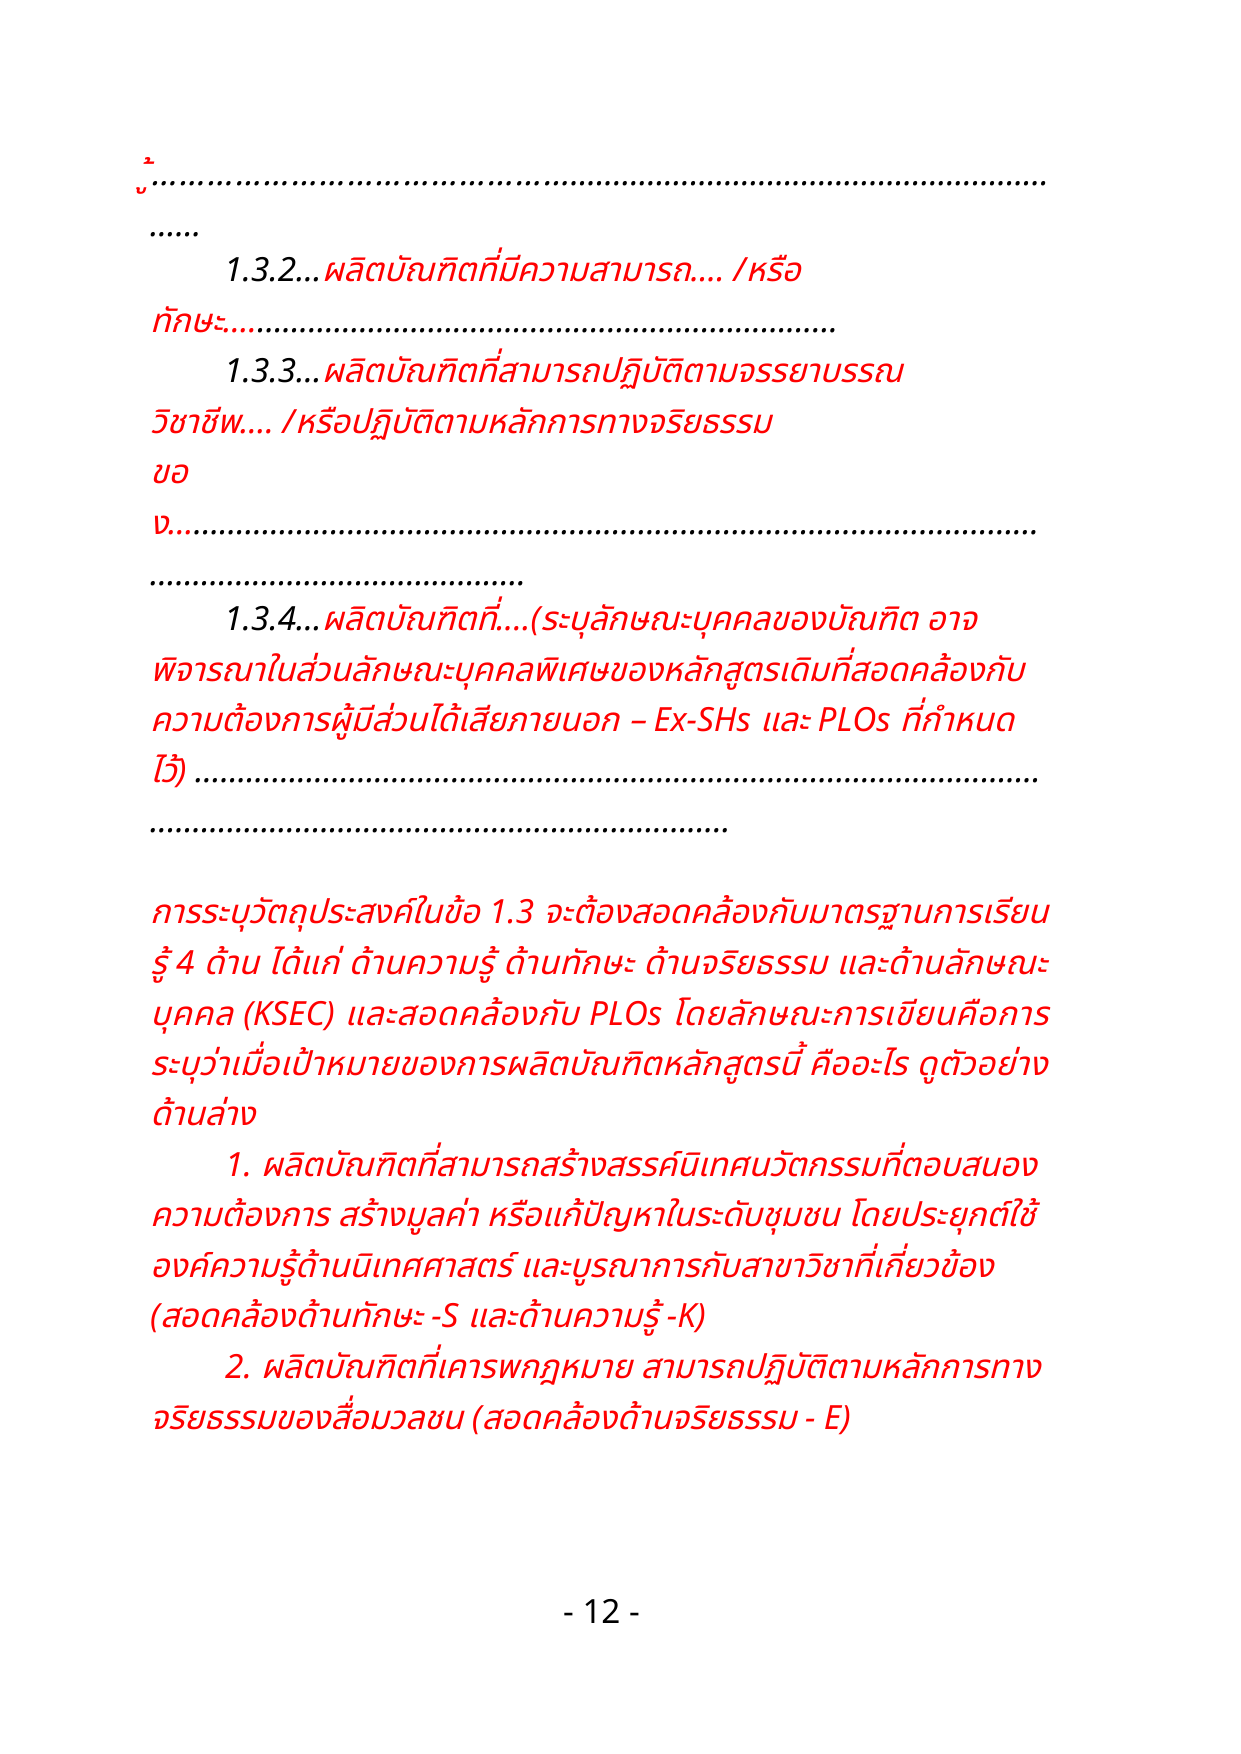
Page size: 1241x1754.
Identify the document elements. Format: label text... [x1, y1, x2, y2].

text 1. ผลิตบัณฑิตที่สามารถสร้างสรรค์นิเทศนวัตกรรมที่ตอบสนองความต้องการ สร้างมูลค่า หรือแก้ปัญหาในระดับชุมชน โดยประยุกต์ใช้องค์ความรู้ด้านนิเทศศาสตร์ และบูรณาการกับสาขาวิชาที่เกี่ยวข้อง (สอดคล้องด้านทักษะ -S และด้านความรู้ -K) [150, 1141, 1053, 1343]
text 1.3.1…ผลิตบัณฑิตที่มีความรู้………………………………………........…………………………….........………… [150, 150, 1053, 246]
text 1.3.3…ผลิตบัณฑิตที่สามารถปฏิบัติตามจรรยาบรรณวิชาชีพ.... /หรือปฏิบัติตามหลักการทางจริยธรรมของ...………………………………………………………........................……………………………………………….. [150, 347, 1053, 595]
text 1.3.4…ผลิตบัณฑิตที่....(ระบุลักษณะบุคคลของบัณฑิต อาจพิจารณาในส่วนลักษณะบุคคลพิเศษของหลักสูตรเดิมที่สอดคล้องกับความต้องการผู้มีส่วนได้เสียภายนอก – Ex-SHs และ PLOs ที่กำหนดไว้) ………………………………………………………………………………...............................................................………….. [150, 595, 1053, 843]
text 1.3.2…ผลิตบัณฑิตที่มีความสามารถ.... /หรือทักษะ....…........………………………………………………… [150, 246, 1053, 347]
text การระบุวัตถุประสงค์ในข้อ 1.3 จะต้องสอดคล้องกับมาตรฐานการเรียนรู้ 4 ด้าน ได้แก่ ด้านความรู้ ด้านทักษะ ด้านจริยธรรม และด้านลักษณะบุคคล (KSEC) และสอดคล้องกับ PLOs โดยลักษณะการเขียนคือการระบุว่าเมื่อเป้าหมายของการผลิตบัณฑิตหลักสูตรนี้ คืออะไร ดูตัวอย่างด้านล่าง [150, 888, 1053, 1141]
text 2. ผลิตบัณฑิตที่เคารพกฎหมาย สามารถปฏิบัติตามหลักการทางจริยธรรมของสื่อมวลชน (สอดคล้องด้านจริยธรรม - E) [150, 1343, 1053, 1444]
